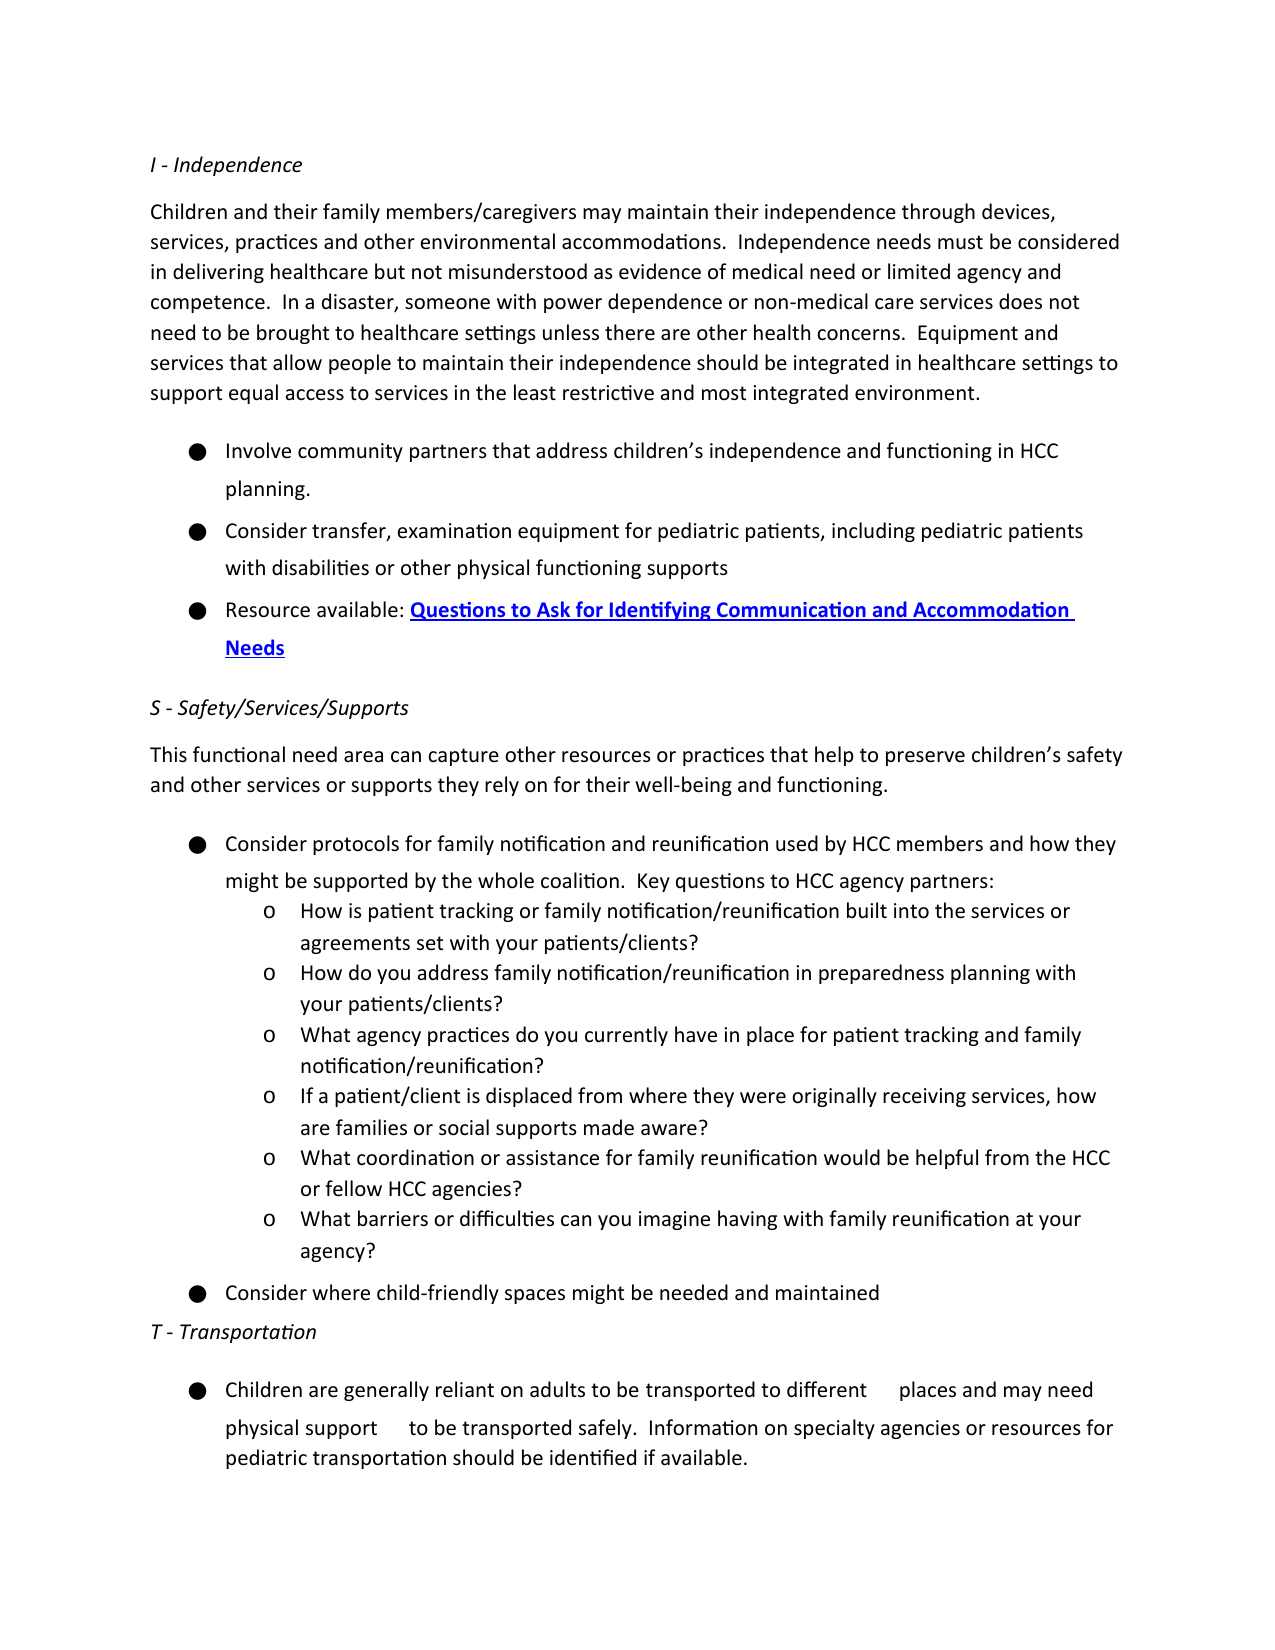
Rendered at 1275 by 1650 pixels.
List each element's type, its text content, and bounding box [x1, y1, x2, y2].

list Involve community partners that address children’s independence and functioning in HCC planning. [187, 425, 1125, 502]
list How do you address family notification/reunification in preparedness planning with your patients/clients? [262, 958, 1125, 1018]
text I - Independence [150, 150, 1125, 178]
list What agency practices do you currently have in place for patient tracking and family notification/reunification? [262, 1020, 1125, 1079]
text This functional need area can capture other resources or practices that help to preserve children’s safety and other services or supports they rely on for their well-being and functioning. [150, 740, 1125, 798]
text Children and their family members/caregivers may maintain their independence through devices, services, practices and other environmental accommodations. Independence needs must be considered in delivering healthcare but not misunderstood as evidence of medical need or limited agency and competence. In a disaster, someone with power dependence or non-medical care services does not need to be brought to healthcare settings unless there are other health concerns. Equipment and services that allow people to maintain their independence should be integrated in healthcare settings to support equal access to services in the least restrictive and most integrated environment. [150, 197, 1125, 406]
list Consider where child-friendly spaces might be needed and maintained [187, 1266, 1125, 1313]
list What coordination or assistance for family reunification would be helpful from the HCC or fellow HCC agencies? [262, 1143, 1125, 1202]
list Resource available: Questions to Ask for Identifying Communication and Accommodation Needs [187, 584, 1125, 661]
text T - Transportation [150, 1317, 1125, 1345]
list Children are generally reliant on adults to be places and may need physical to be transported safely. Information on specialty agencies or resources for pediatric transportation should be identified if available. [187, 1364, 1125, 1471]
list If a patient/client is displaced from where they were originally receiving services, how are families or social supports made aware? [262, 1081, 1125, 1141]
list Consider transfer, examination equipment for pediatric patients, including pediatric patients with disabilities or other physical functioning supports [187, 504, 1125, 582]
text S - Safety/Services/Supports [150, 693, 1125, 721]
list Consider protocols for family notification and reunification used by HCC members and how they might be supported by the whole coalition. Key questions to HCC agency partners: [187, 817, 1125, 894]
list What barriers or difficulties can you imagine having with family reunification at your agency? [262, 1204, 1125, 1264]
list How is patient tracking or family notification/reunification built into the services or agreements set with your patients/clients? [262, 897, 1125, 956]
